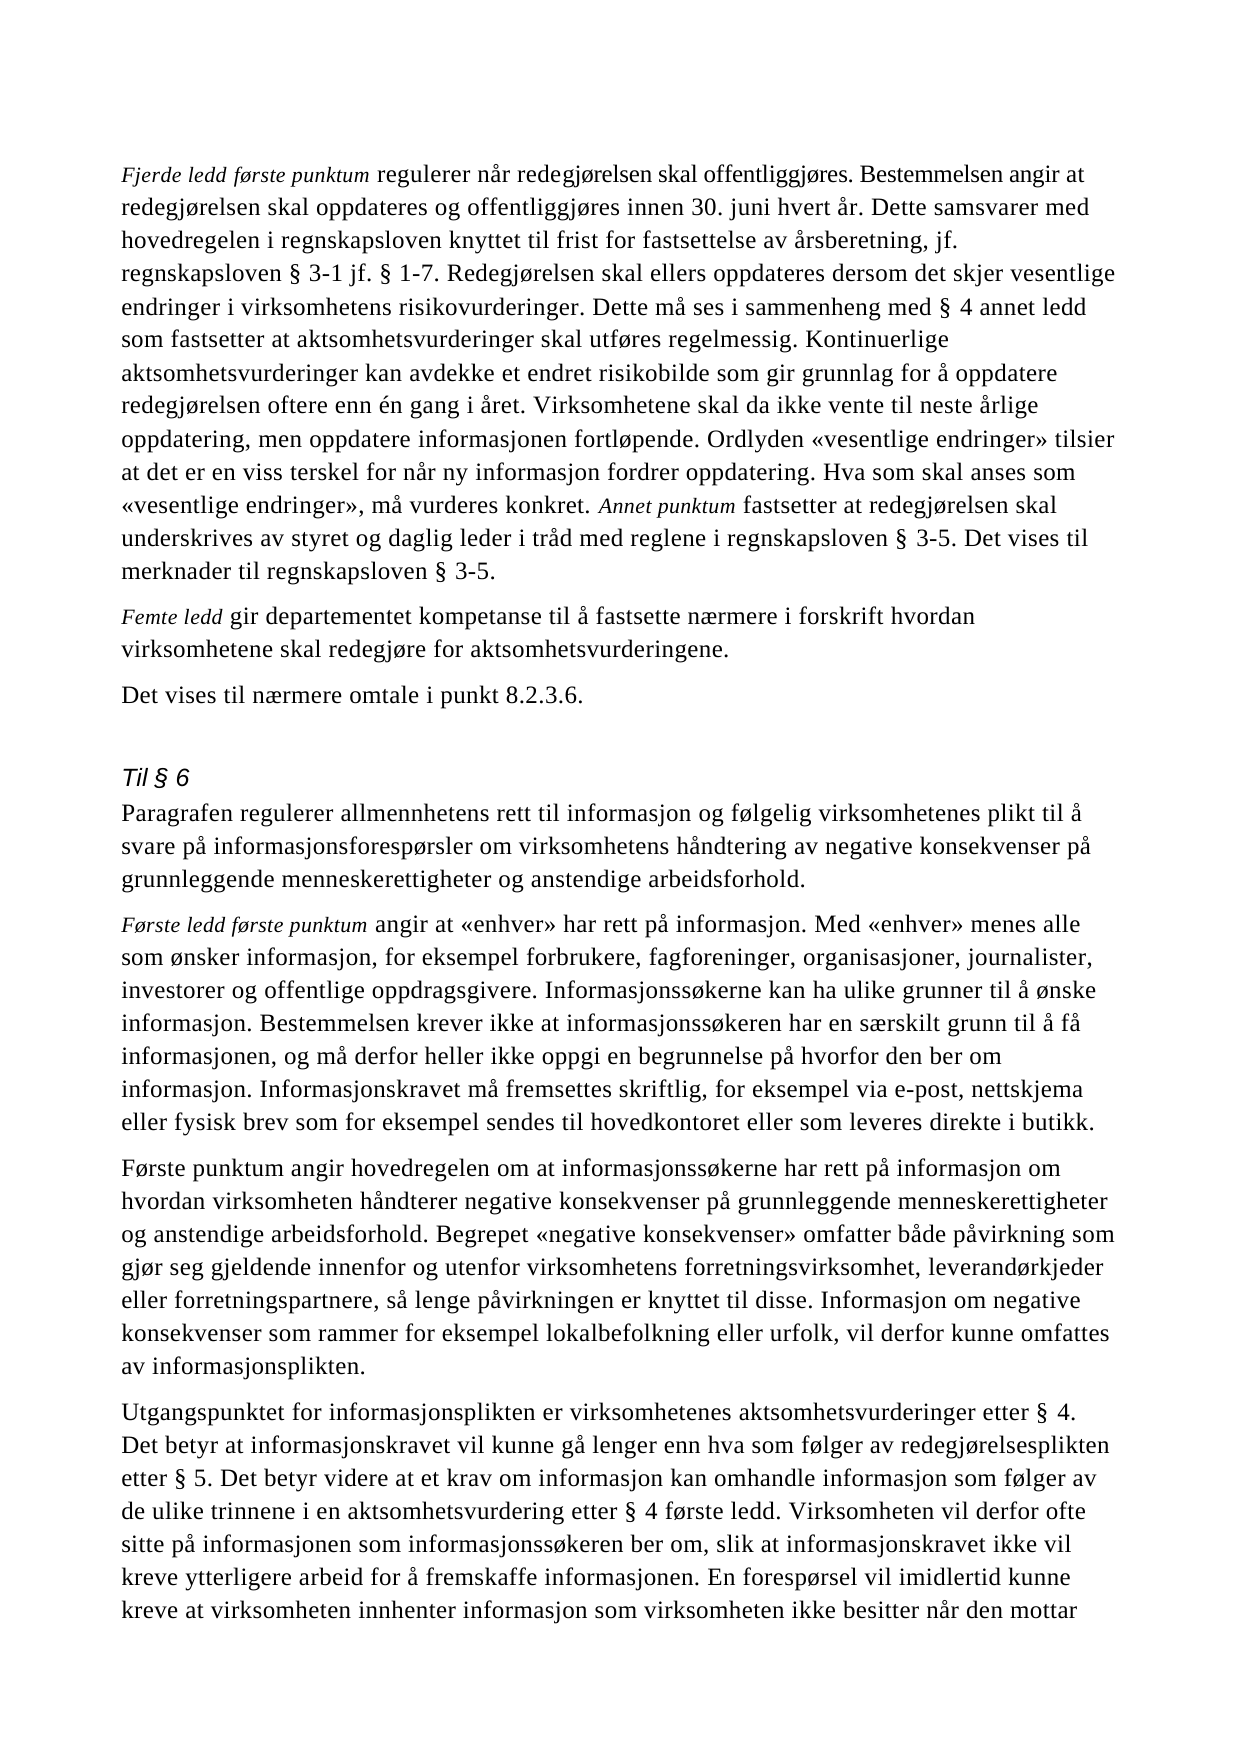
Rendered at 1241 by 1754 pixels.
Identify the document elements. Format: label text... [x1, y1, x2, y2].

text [121, 1397, 1119, 1623]
text Paragrafen regulerer allmennhetens rett til informasjon og følgelig virksomhetenes plikt til å svare på informasjonsforespørsler om virksomhetens håndtering av negative konsekvenser på grunnleggende menneskerettigheter og anstendige arbeidsforhold. [121, 798, 1119, 893]
text Det vises til nærmere omtale i punkt 8.2.3.6. [121, 680, 1119, 708]
text Femte ledd gir departementet kompetanse til å fastsette nærmere i forskrift hvordan virksomhetene skal redegjøre for aktsomhetsvurderingene. [121, 601, 1119, 663]
text Fjerde ledd første punktum regulerer når redegjørelsen skal offentliggjøres. Bestemmelsen angir at redegjørelsen skal oppdateres og offentliggjøres innen 30. juni hvert år. Dette samsvarer med hovedregelen i regnskapsloven knyttet til frist for fastsettelse av årsberetning, jf. regnskapsloven § 3-1 jf. § 1-7. Redegjørelsen skal ellers oppdateres dersom det skjer vesentlige endringer i virksomhetens risikovurderinger. Dette må ses i sammenheng med § 4 annet ledd som fastsetter at aktsomhetsvurderinger skal utføres regelmessig. Kontinuerlige aktsomhetsvurderinger kan avdekke et endret risikobilde som gir grunnlag for å oppdatere redegjørelsen oftere enn én gang i året. Virksomhetene skal da ikke vente til neste årlige oppdatering, men oppdatere informasjonen fortløpende. Ordlyden «vesentlige endringer» tilsier at det er en viss terskel for når ny informasjon fordrer oppdatering. Hva som skal anses som «vesentlige endringer», må vurderes konkret. Annet punktum fastsetter at redegjørelsen skal underskrives av styret og daglig leder i tråd med reglene i regnskapsloven § 3-5. Det vises til merknader til regnskapsloven § 3-5. [121, 159, 1119, 584]
text Første ledd første punktum angir at «enhver» har rett på informasjon. Med «enhver» menes alle som ønsker informasjon, for eksempel forbrukere, fagforeninger, organisasjoner, journalister, investorer og offentlige oppdragsgivere. Informasjonssøkerne kan ha ulike grunner til å ønske informasjon. Bestemmelsen krever ikke at informasjonssøkeren har en særskilt grunn til å få informasjonen, og må derfor heller ikke oppgi en begrunnelse på hvorfor den ber om informasjon. Informasjonskravet må fremsettes skriftlig, for eksempel via e-post, nettskjema eller fysisk brev som for eksempel sendes til hovedkontoret eller som leveres direkte i butikk. [121, 909, 1119, 1136]
text Til § 6 [121, 763, 1119, 792]
text Første punktum angir hovedregelen om at informasjonssøkerne har rett på informasjon om hvordan virksomheten håndterer negative konsekvenser på grunnleggende menneskerettigheter og anstendige arbeidsforhold. Begrepet «negative konsekvenser» omfatter både påvirkning som gjør seg gjeldende innenfor og utenfor virksomhetens forretningsvirksomhet, leverandørkjeder eller forretningspartnere, så lenge påvirkningen er knyttet til disse. Informasjon om negative konsekvenser som rammer for eksempel lokalbefolkning eller urfolk, vil derfor kunne omfattes av informasjonsplikten. [121, 1153, 1119, 1380]
